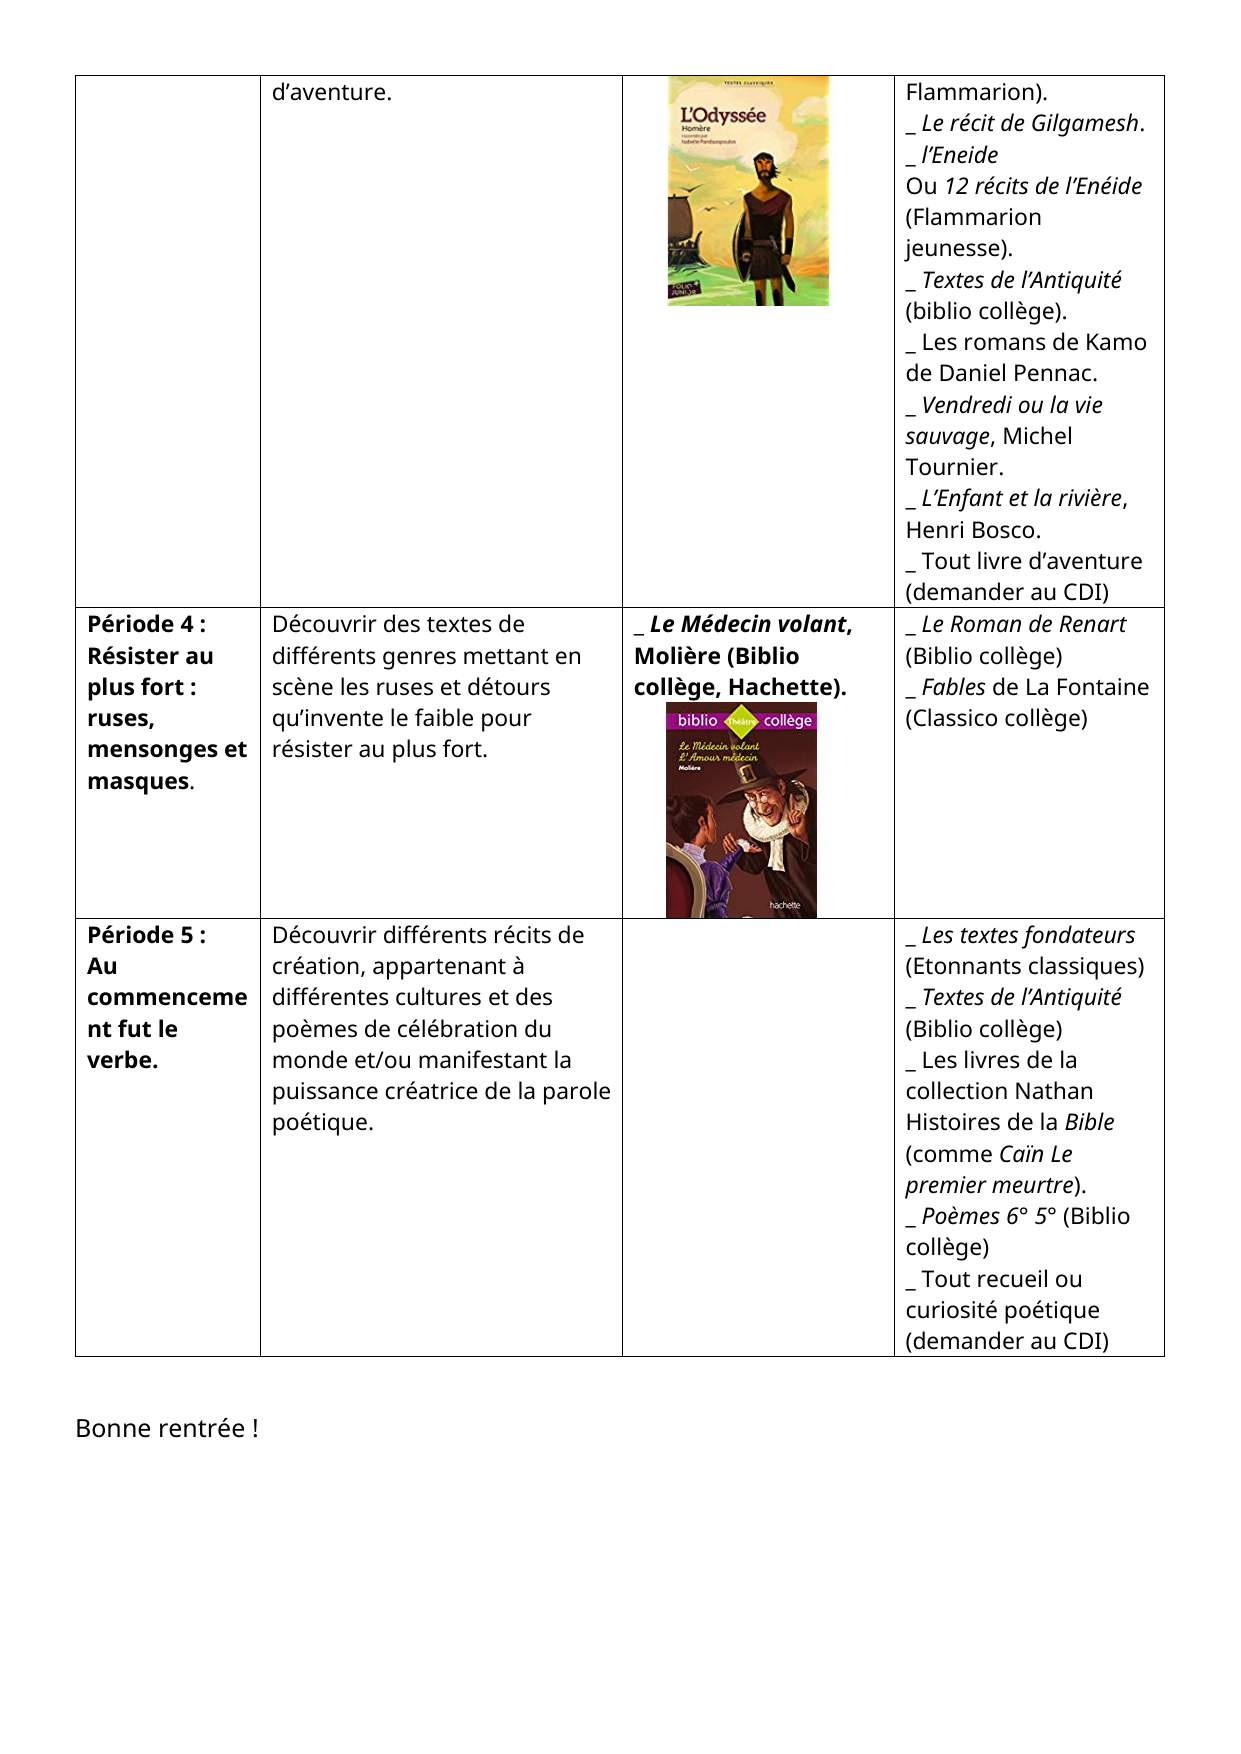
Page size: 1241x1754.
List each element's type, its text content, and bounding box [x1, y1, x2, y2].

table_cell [895, 76, 1164, 607]
table_cell _ Les textes fondateurs (Etonnants classiques) _ Textes de l’Antiquité (Biblio collège) _ Les livres de la collection Nathan Histoires de la Bible (comme Caïn Le premier meurtre). _ Poèmes 6° 5° (Biblio collège) _ Tout recueil ou curiosité poétique (demander au CDI) [895, 919, 1164, 1356]
table_cell Découvrir des textes de différents genres mettant en scène les ruses et détours qu’invente le faible pour résister au plus fort. [261, 608, 622, 918]
picture [633, 702, 850, 918]
table_cell Découvrir différents récits de création, appartenant à différentes cultures et des poèmes de célébration du monde et/ou manifestant la puissance créatrice de la parole poétique. [261, 919, 622, 1356]
table_cell Période 5 : Au commencement fut le verbe. [76, 919, 260, 1356]
table_cell [623, 919, 894, 1356]
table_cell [76, 76, 260, 607]
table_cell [623, 76, 894, 607]
table_cell _ Le Roman de Renart (Biblio collège) _ Fables de La Fontaine (Classico collège) [895, 608, 1164, 918]
text Bonne rentrée ! [75, 1411, 1165, 1445]
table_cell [261, 76, 622, 607]
picture [633, 76, 864, 306]
table_cell _ Le Médecin volant, Molière (Biblio collège, Hachette). [623, 608, 894, 918]
table_cell Période 4 : Résister au plus fort : ruses, mensonges et masques. [76, 608, 260, 918]
